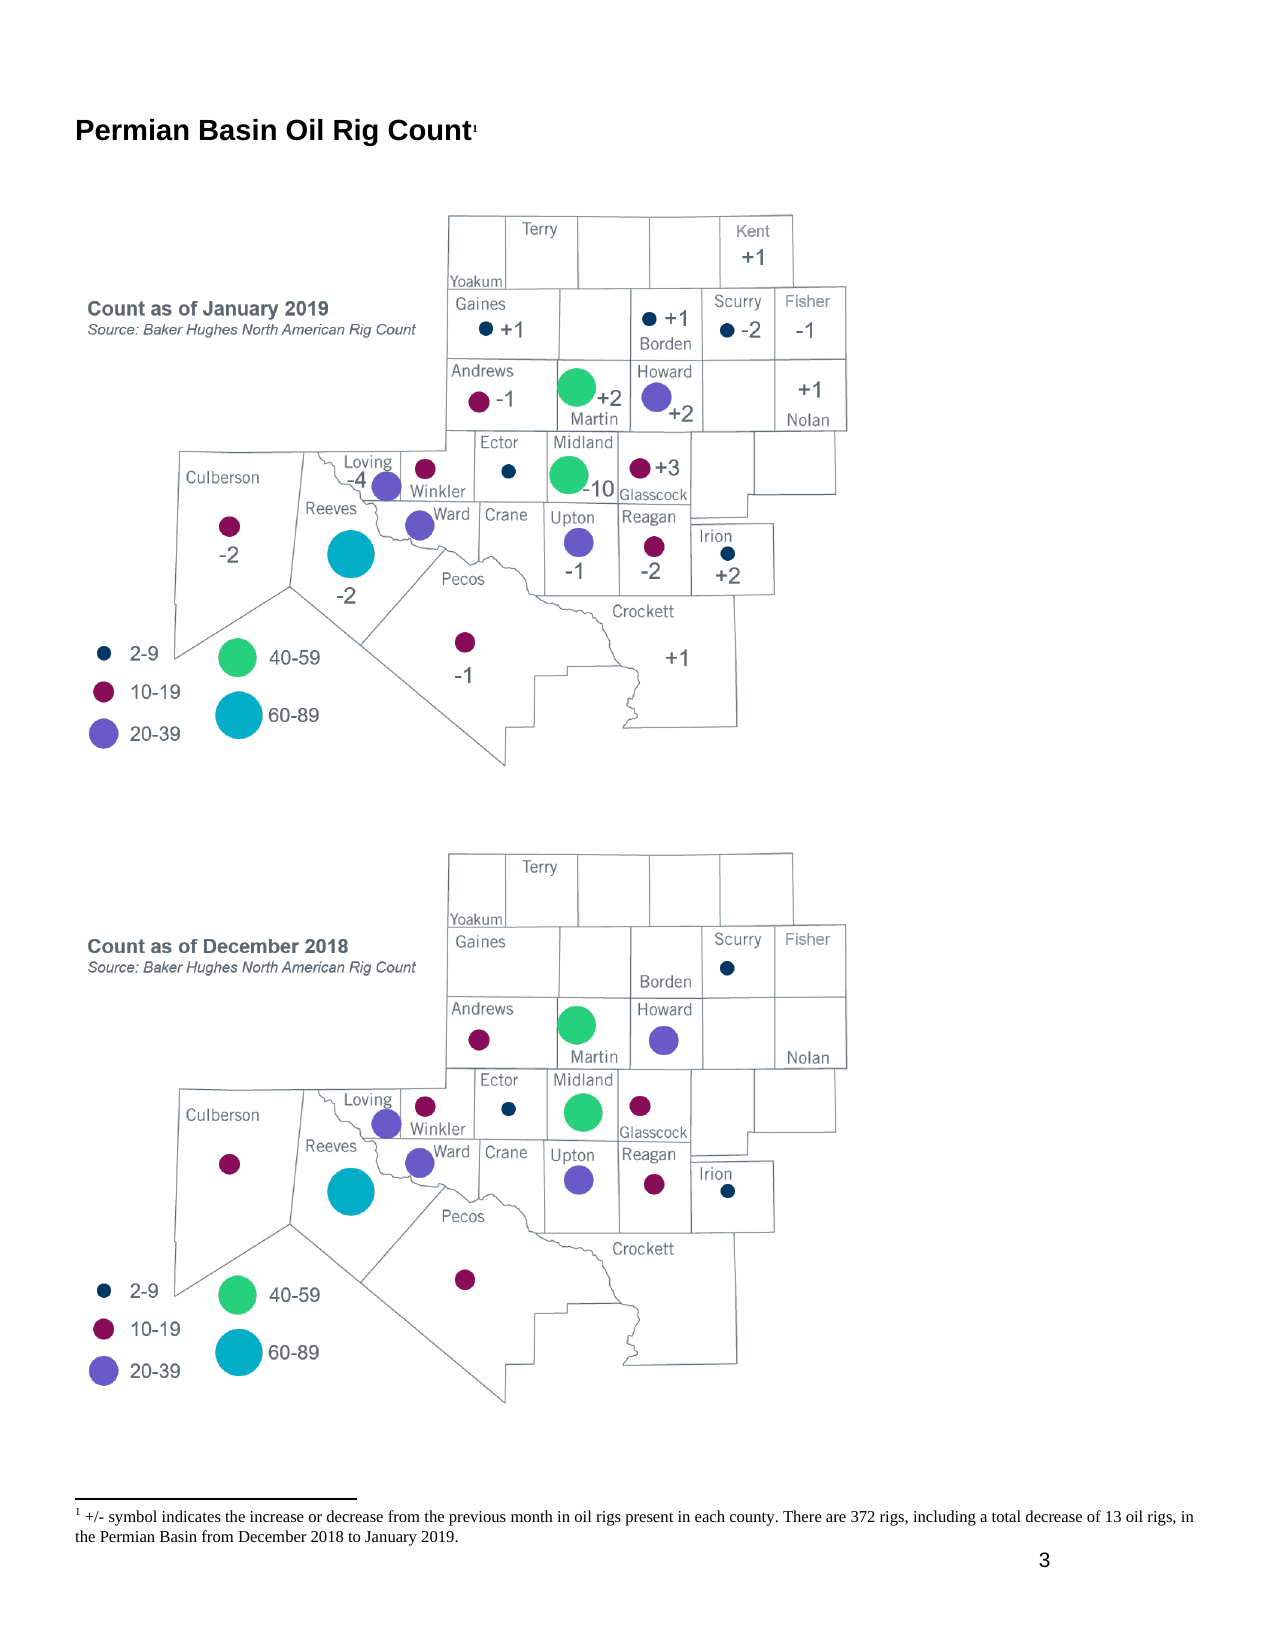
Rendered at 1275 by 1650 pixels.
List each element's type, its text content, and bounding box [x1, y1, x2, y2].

subtitle Permian Basin Oil Rig Count [75, 112, 1200, 146]
picture [75, 171, 930, 1446]
